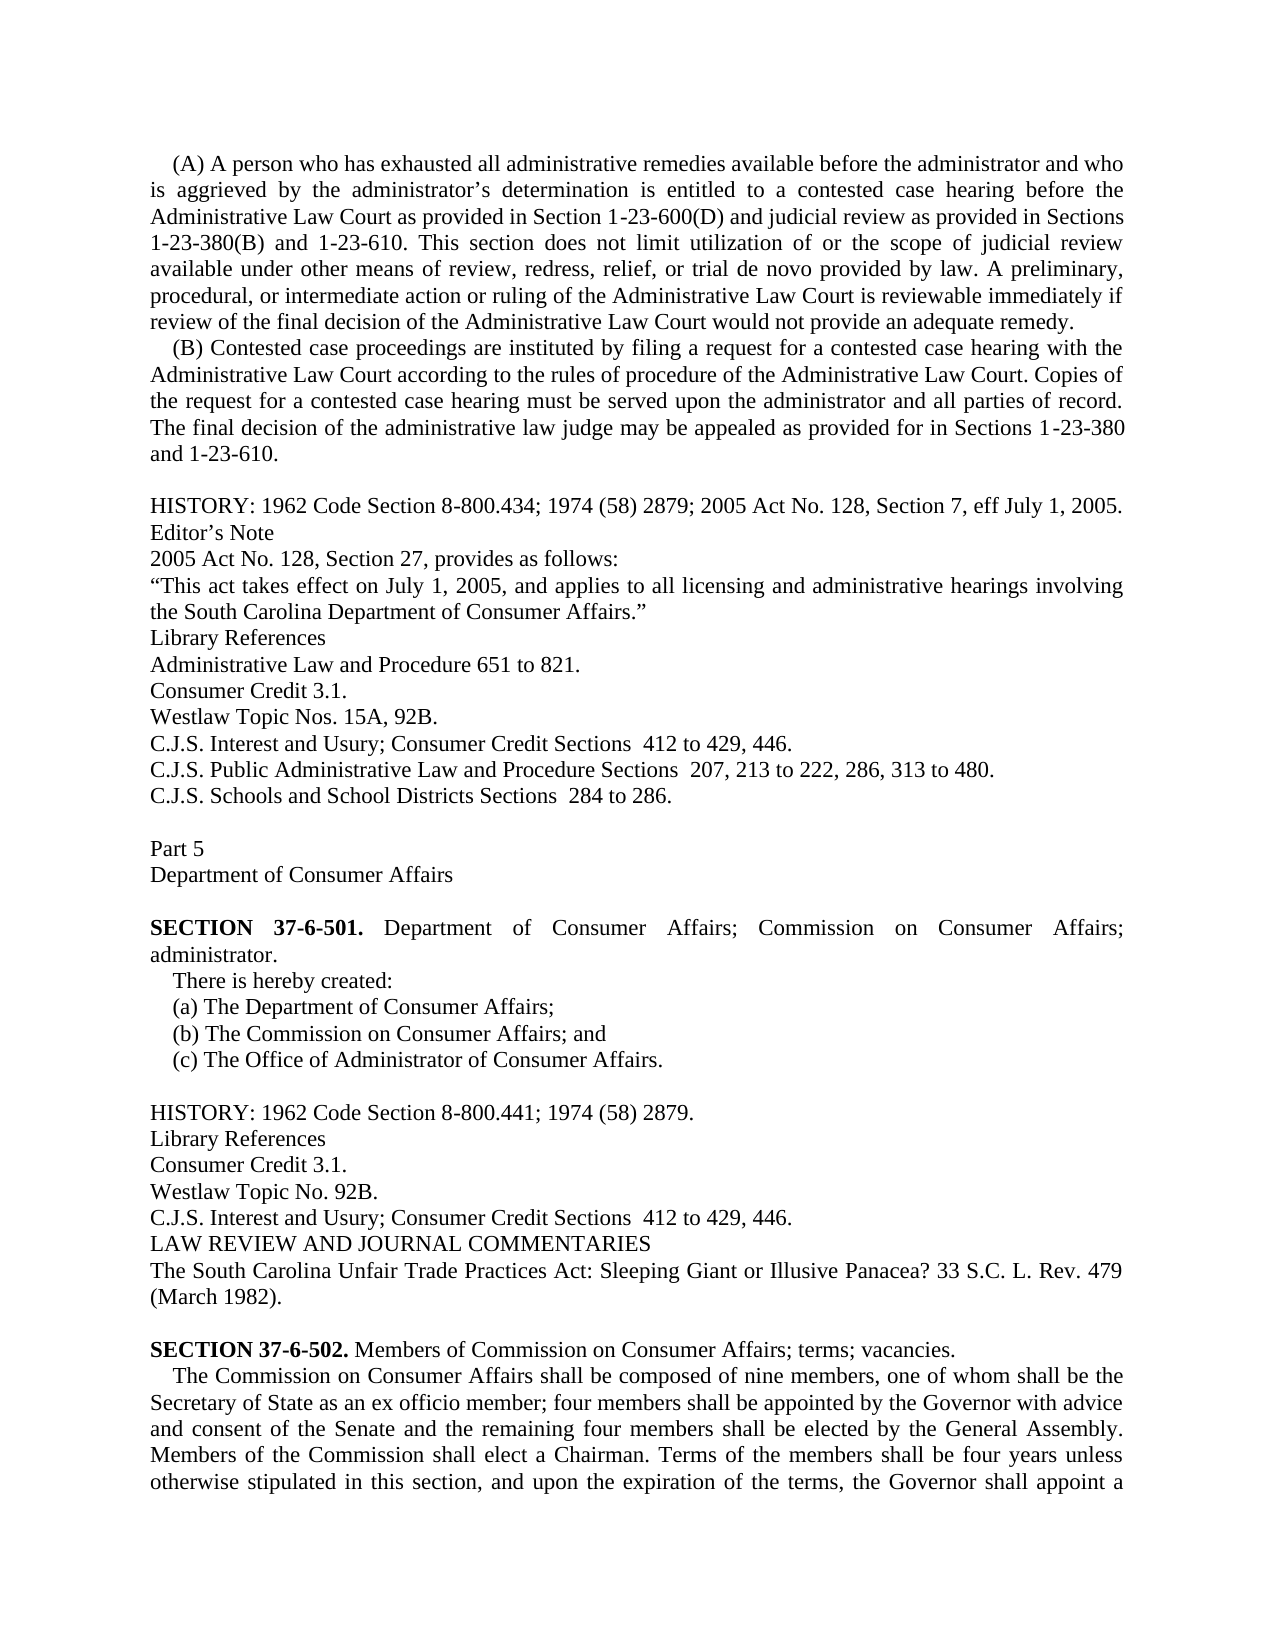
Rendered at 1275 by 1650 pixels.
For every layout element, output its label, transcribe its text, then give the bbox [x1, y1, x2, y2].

text C.J.S. Interest and Usury; Consumer Credit Sections 412 to 429, 446. [150, 1204, 1125, 1231]
text “This act takes effect on July 1, 2005, and applies to all licensing and administrative hearings involving the South Carolina Department of Consumer Affairs.” [150, 572, 1125, 624]
text (A) A person who has exhausted all administrative remedies available before the administrator and who is aggrieved by the administrator’s determination is entitled to a contested case hearing before the Administrative Law Court as provided in Section 1-23-600(D) and judicial review as provided in Sections 1-23-380(B) and 1-23-610. This section does not limit utilization of or the scope of judicial review available under other means of review, redress, relief, or trial de novo provided by law. A preliminary, procedural, or intermediate action or ruling of the Administrative Law Court is reviewable immediately if review of the final decision of the Administrative Law Court would not provide an adequate remedy. [150, 150, 1125, 334]
text (b) The Commission on Consumer Affairs; and [150, 1020, 1125, 1046]
text SECTION 37-6-501. Department of Consumer Affairs; Commission on Consumer Affairs; administrator. [150, 914, 1125, 967]
text Editor’s Note [150, 519, 1125, 545]
text Consumer Credit 3.1. [150, 677, 1125, 703]
text There is hereby created: [150, 967, 1125, 993]
text Westlaw Topic No. 92B. [150, 1178, 1125, 1204]
text C.J.S. Schools and School Districts Sections 284 to 286. [150, 782, 1125, 809]
text Library References [150, 1125, 1125, 1151]
text C.J.S. Interest and Usury; Consumer Credit Sections 412 to 429, 446. [150, 730, 1125, 756]
text Part 5 [150, 835, 1125, 862]
text (c) The Office of Administrator of Consumer Affairs. [150, 1046, 1125, 1072]
text The South Carolina Unfair Trade Practices Act: Sleeping Giant or Illusive Panacea? 33 S.C. L. Rev. 479 (March 1982). [150, 1257, 1125, 1309]
text (B) Contested case proceedings are instituted by filing a request for a contested case hearing with the Administrative Law Court according to the rules of procedure of the Administrative Law Court. Copies of the request for a contested case hearing must be served upon the administrator and all parties of record. The final decision of the administrative law judge may be appealed as provided for in Sections 1-23-380 and 1-23-610. [150, 334, 1125, 466]
text HISTORY: 1962 Code Section 8-800.434; 1974 (58) 2879; 2005 Act No. 128, Section 7, eff July 1, 2005. [150, 493, 1125, 519]
text Westlaw Topic Nos. 15A, 92B. [150, 703, 1125, 730]
text LAW REVIEW AND JOURNAL COMMENTARIES [150, 1231, 1125, 1257]
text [150, 1362, 1125, 1494]
text HISTORY: 1962 Code Section 8-800.441; 1974 (58) 2879. [150, 1099, 1125, 1125]
text Administrative Law and Procedure 651 to 821. [150, 651, 1125, 677]
text Consumer Credit 3.1. [150, 1151, 1125, 1178]
text Library References [150, 624, 1125, 651]
text 2005 Act No. 128, Section 27, provides as follows: [150, 545, 1125, 572]
text Department of Consumer Affairs [150, 862, 1125, 888]
text (a) The Department of Consumer Affairs; [150, 993, 1125, 1020]
text C.J.S. Public Administrative Law and Procedure Sections 207, 213 to 222, 286, 313 to 480. [150, 756, 1125, 782]
text SECTION 37-6-502. Members of Commission on Consumer Affairs; terms; vacancies. [150, 1336, 1125, 1362]
